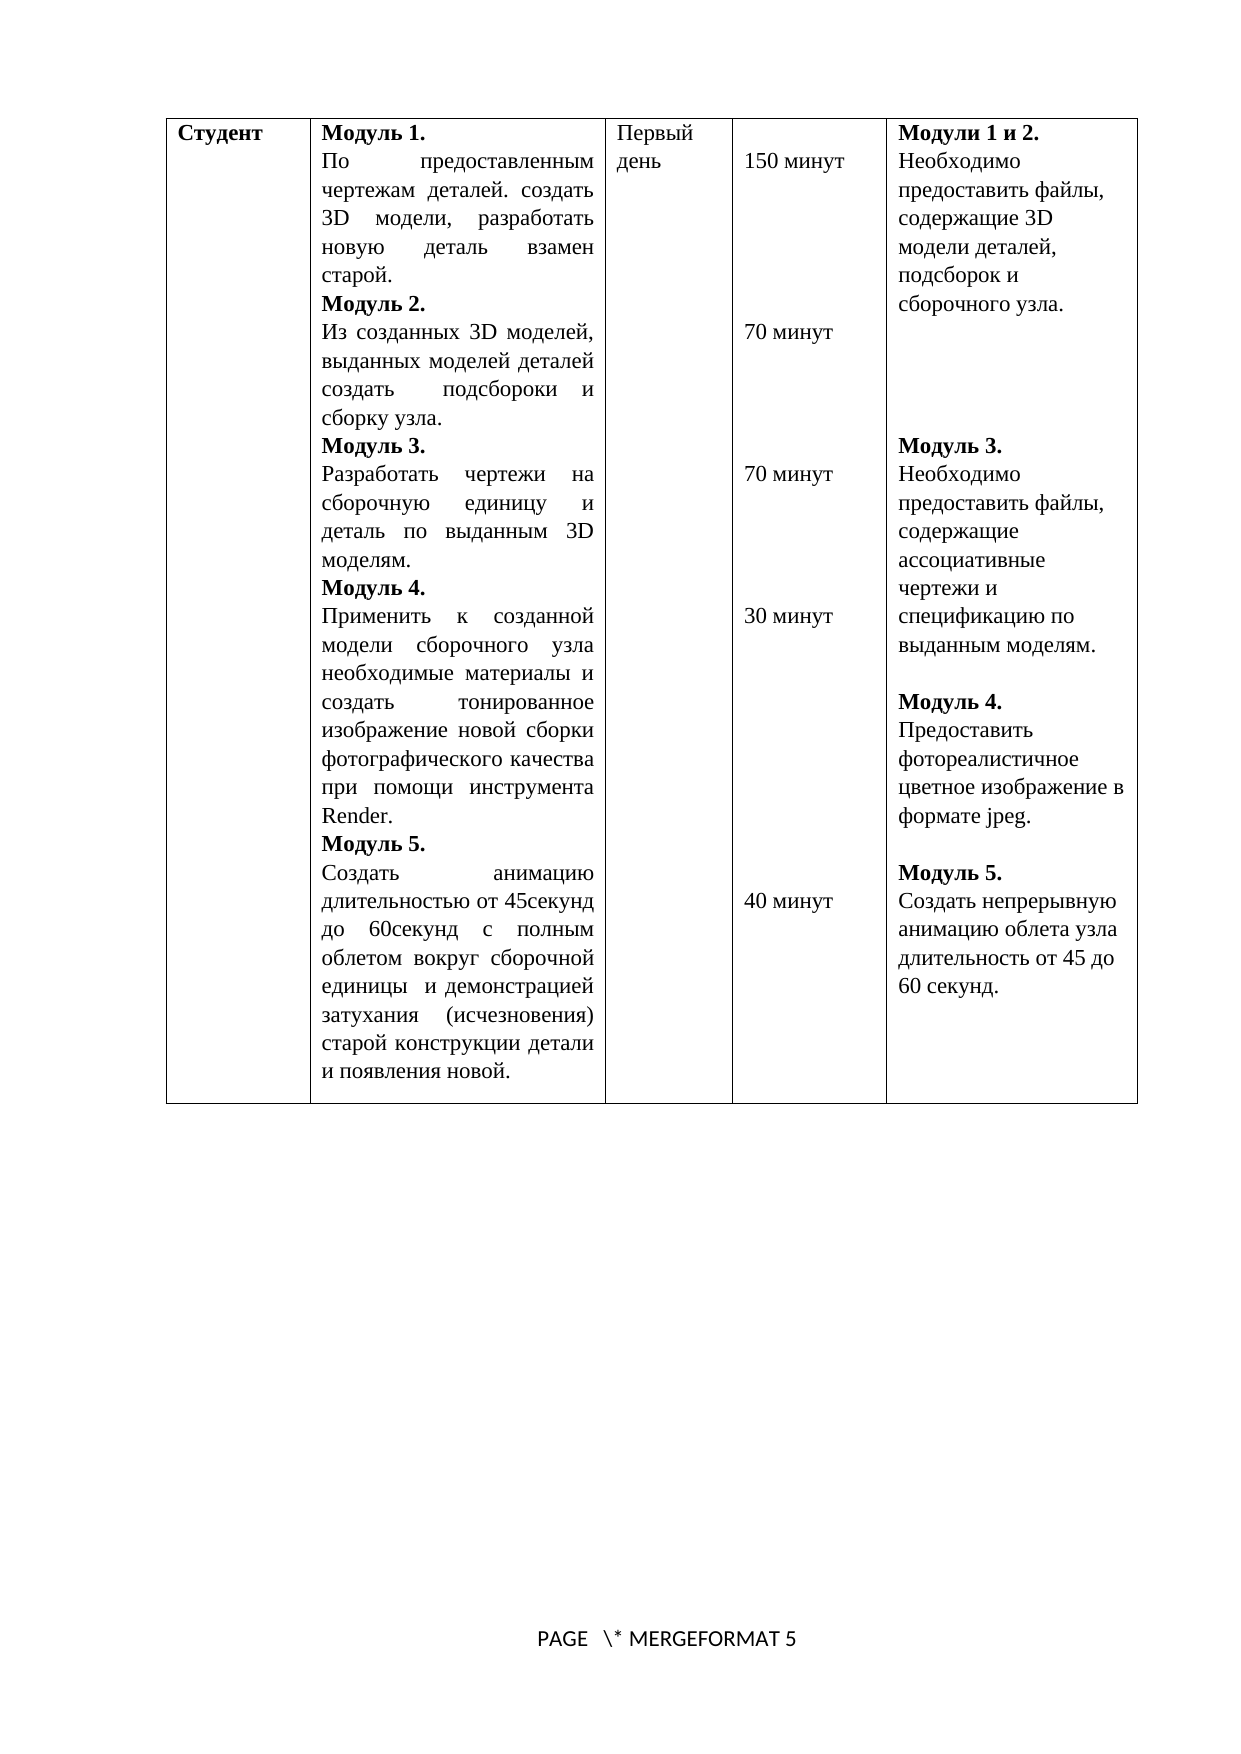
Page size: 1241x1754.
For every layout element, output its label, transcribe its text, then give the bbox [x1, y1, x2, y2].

table_cell Студент [167, 119, 310, 1103]
table_cell 150 минут 70 минут 70 минут 30 минут 40 минут [733, 119, 886, 1103]
table_cell Модуль 1. По предоставленным чертежам деталей. создать 3D модели, разработать новую деталь взамен старой. Модуль 2. Из созданных 3D моделей, выданных моделей деталей создать подсбороки и сборку узла. Модуль 3. Разработать чертежи на сборочную единицу и деталь по выданным 3D моделям. Модуль 4. Применить к созданной модели сборочного узла необходимые материалы и создать тонированное изображение новой сборки фотографического качества при помощи инструмента Render. Модуль 5. Создать анимацию длительностью от 45секунд до 60секунд с полным облетом вокруг сборочной единицы и демонстрацией затухания (исчезновения) старой конструкции детали и появления новой. [311, 119, 605, 1103]
table_cell Первый день [606, 119, 732, 1103]
table_cell Модули 1 и 2. Необходимо предоставить файлы, содержащие 3D модели деталей, подсборок и сборочного узла. Модуль 3. Необходимо предоставить файлы, содержащие ассоциативные чертежи и спецификацию по выданным моделям. Модуль 4. Предоставить фотореалистичное цветное изображение в формате jpeg. Модуль 5. Создать непрерывную анимацию облета узла длительность от 45 до 60 секунд. [887, 119, 1137, 1103]
